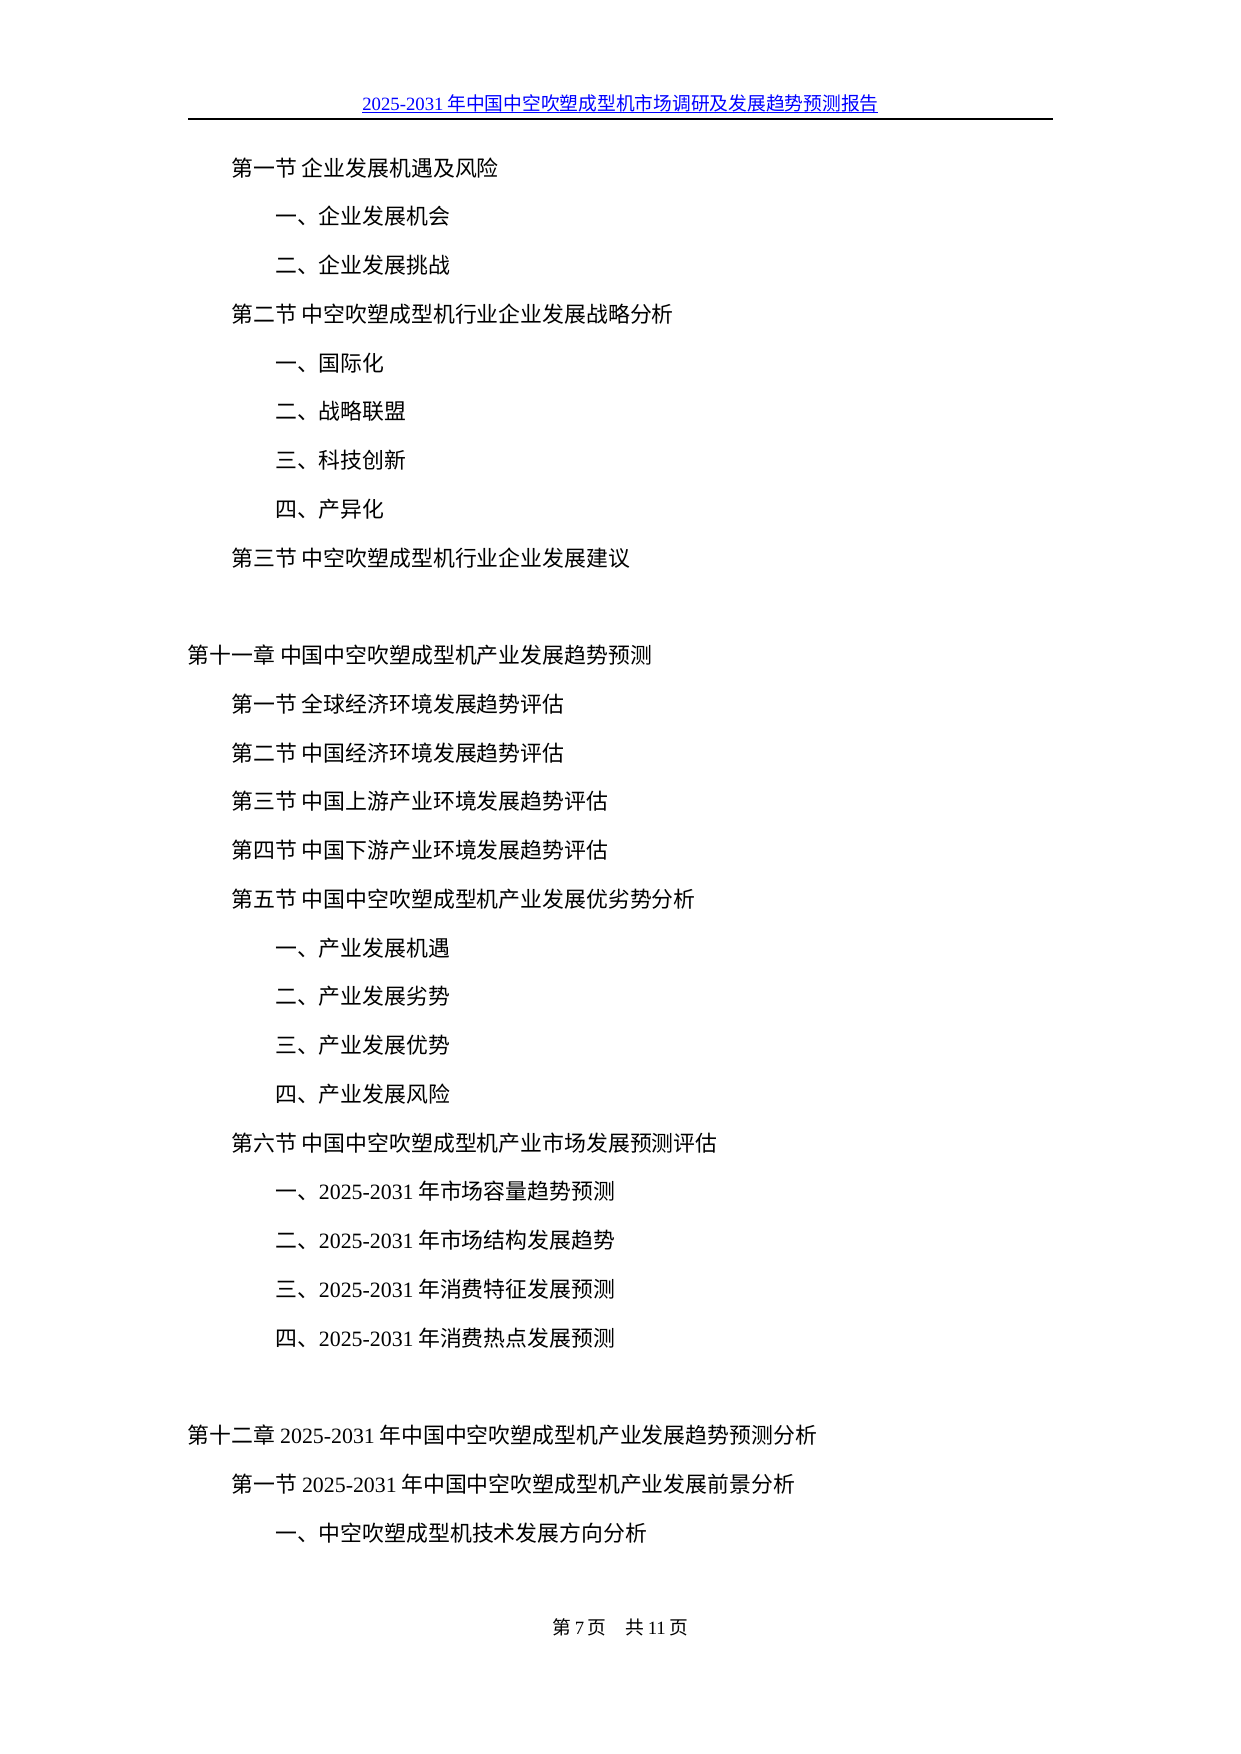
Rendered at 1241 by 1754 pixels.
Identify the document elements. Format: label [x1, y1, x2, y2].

text [187, 150, 1053, 1548]
